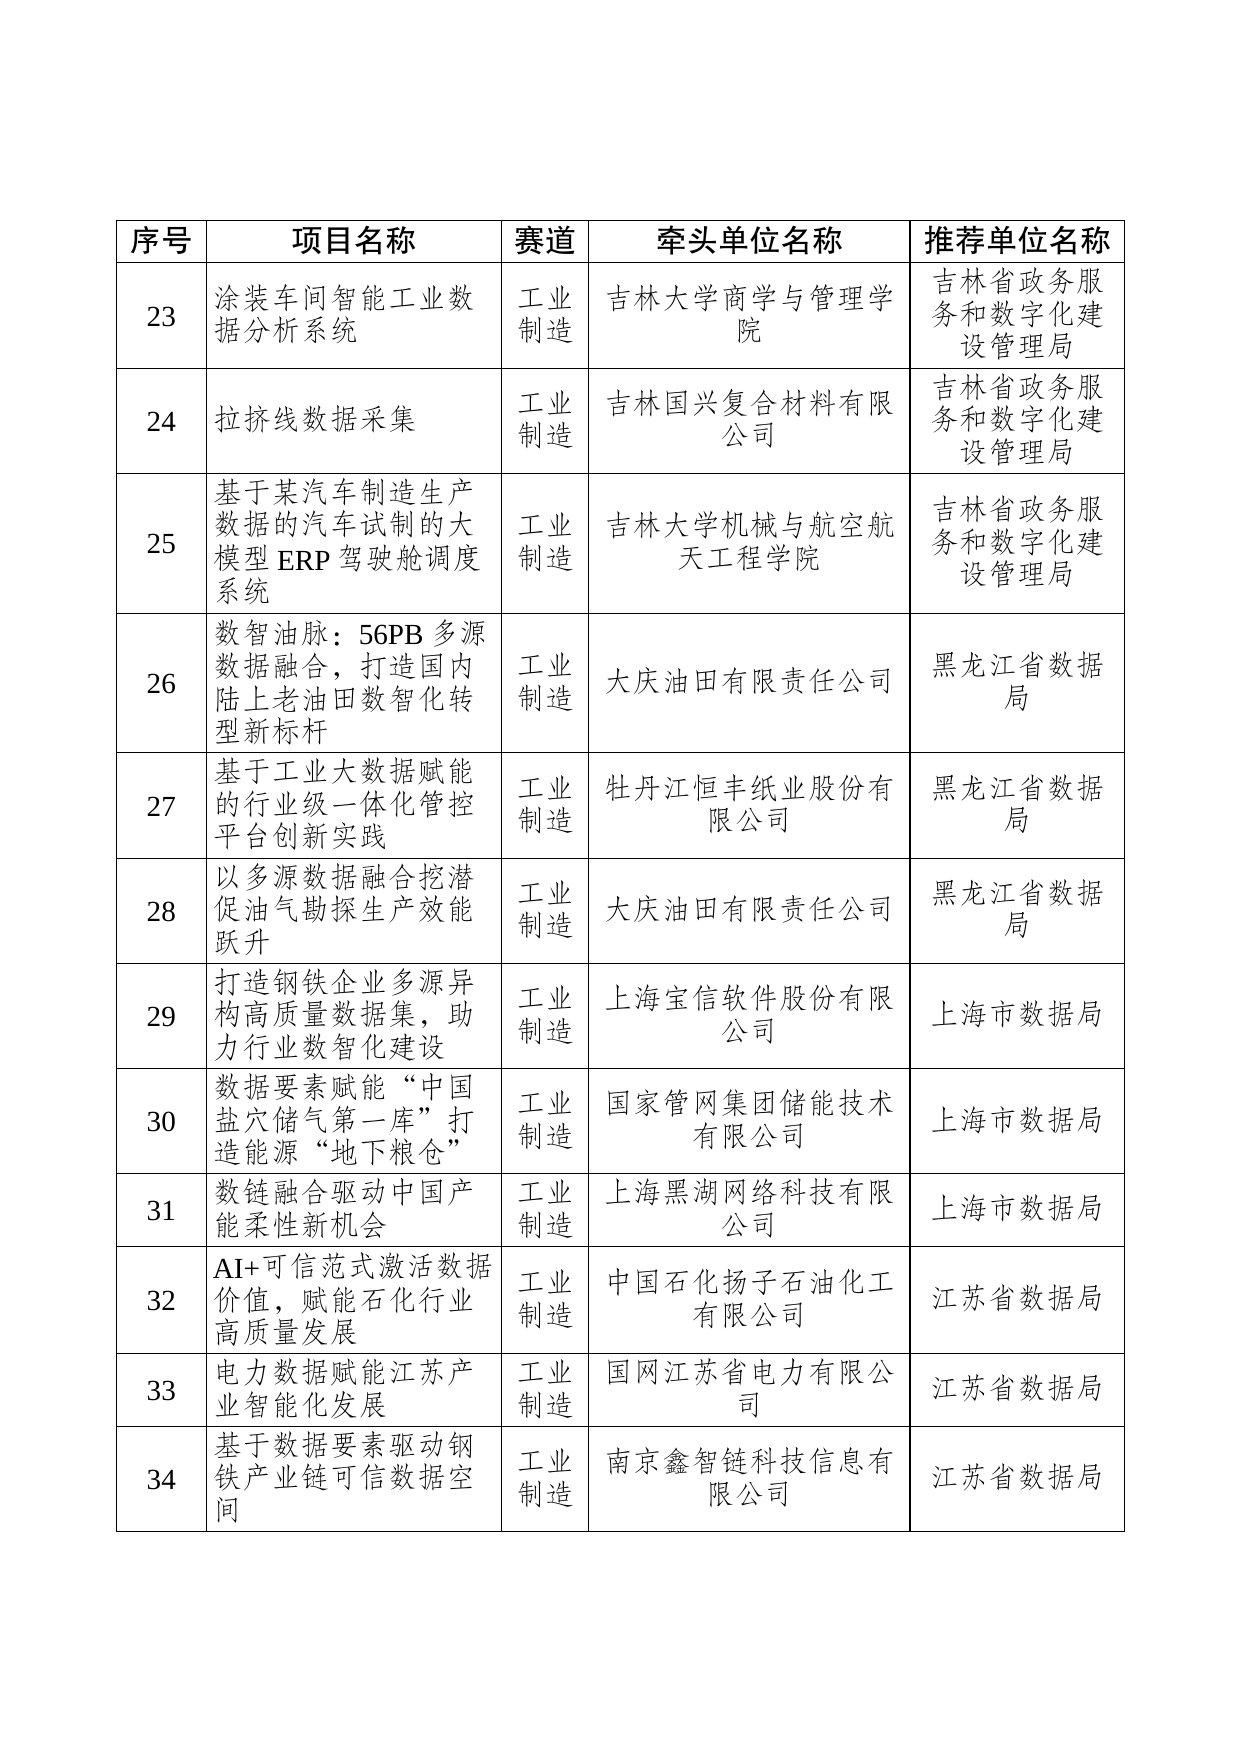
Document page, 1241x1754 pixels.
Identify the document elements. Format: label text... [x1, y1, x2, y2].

table_header 牵头单位名称 [589, 221, 909, 262]
table_cell 30 [117, 1069, 206, 1173]
table_cell 电力数据赋能江苏产业智能化发展 [207, 1354, 501, 1426]
table_cell 江苏省数据局 [911, 1354, 1124, 1426]
table_cell 吉林大学商学与管理学院 [589, 263, 909, 367]
table_cell 29 [117, 964, 206, 1068]
table_cell 工业制造 [502, 263, 588, 367]
table_cell 打造钢铁企业多源异构高质量数据集，助力行业数智化建设 [207, 964, 501, 1068]
table_cell 工业制造 [502, 964, 588, 1068]
table_cell 以多源数据融合挖潜促油气勘探生产效能跃升 [207, 859, 501, 963]
table_header 项目名称 [207, 221, 501, 262]
table_cell 大庆油田有限责任公司 [589, 859, 909, 963]
table_cell 黑龙江省数据局 [911, 753, 1124, 857]
table_cell 吉林省政务服务和数字化建设管理局 [911, 474, 1124, 612]
table_cell 吉林省政务服务和数字化建设管理局 [911, 263, 1124, 367]
table_cell 中国石化扬子石油化工有限公司 [589, 1247, 909, 1353]
table_cell 工业制造 [502, 1069, 588, 1173]
table_cell 34 [117, 1427, 206, 1531]
table_cell 吉林大学机械与航空航天工程学院 [589, 474, 909, 612]
table_header 赛道 [502, 221, 588, 262]
table_cell 南京鑫智链科技信息有限公司 [589, 1427, 909, 1531]
table_cell 23 [117, 263, 206, 367]
table_cell AI+可信范式激活数据价值，赋能石化行业高质量发展 [207, 1247, 501, 1353]
table_cell 25 [117, 474, 206, 612]
table_cell 数据要素赋能“中国盐穴储气第一库”打造能源“地下粮仓” [207, 1069, 501, 1173]
table_cell 工业制造 [502, 1174, 588, 1246]
table_cell 31 [117, 1174, 206, 1246]
table_cell 33 [117, 1354, 206, 1426]
table_cell 27 [117, 753, 206, 857]
table_cell 32 [117, 1247, 206, 1353]
table_cell 上海市数据局 [911, 1174, 1124, 1246]
table_cell 牡丹江恒丰纸业股份有限公司 [589, 753, 909, 857]
table_cell 工业制造 [502, 474, 588, 612]
table_cell 工业制造 [502, 859, 588, 963]
table_cell 上海市数据局 [911, 964, 1124, 1068]
table_cell 28 [117, 859, 206, 963]
table_cell 26 [117, 614, 206, 752]
table_cell 工业制造 [502, 1427, 588, 1531]
table_cell 工业制造 [502, 614, 588, 752]
table_cell 国网江苏省电力有限公司 [589, 1354, 909, 1426]
table_cell 上海黑湖网络科技有限公司 [589, 1174, 909, 1246]
table_cell 工业制造 [502, 1247, 588, 1353]
table_cell 大庆油田有限责任公司 [589, 614, 909, 752]
table_cell 涂装车间智能工业数据分析系统 [207, 263, 501, 367]
table_cell 基于数据要素驱动钢铁产业链可信数据空间 [207, 1427, 501, 1531]
table_cell 数智油脉：56PB多源数据融合，打造国内陆上老油田数智化转型新标杆 [207, 614, 501, 752]
table_header 序号 [117, 221, 206, 262]
table_cell 江苏省数据局 [911, 1427, 1124, 1531]
table_cell 吉林省政务服务和数字化建设管理局 [911, 369, 1124, 473]
table_cell 上海市数据局 [911, 1069, 1124, 1173]
table_cell 吉林国兴复合材料有限公司 [589, 369, 909, 473]
table_cell 国家管网集团储能技术有限公司 [589, 1069, 909, 1173]
table_cell 24 [117, 369, 206, 473]
table_cell 基于某汽车制造生产数据的汽车试制的大模型ERP驾驶舱调度系统 [207, 474, 501, 612]
table_cell 黑龙江省数据局 [911, 614, 1124, 752]
table_cell 工业制造 [502, 753, 588, 857]
table_cell 江苏省数据局 [911, 1247, 1124, 1353]
table_cell 基于工业大数据赋能的行业级一体化管控平台创新实践 [207, 753, 501, 857]
table_cell 工业制造 [502, 1354, 588, 1426]
table_cell 黑龙江省数据局 [911, 859, 1124, 963]
table_cell 数链融合驱动中国产能柔性新机会 [207, 1174, 501, 1246]
table_cell 上海宝信软件股份有限公司 [589, 964, 909, 1068]
table_cell 拉挤线数据采集 [207, 369, 501, 473]
table_header 推荐单位名称 [911, 221, 1124, 262]
table_cell 工业制造 [502, 369, 588, 473]
